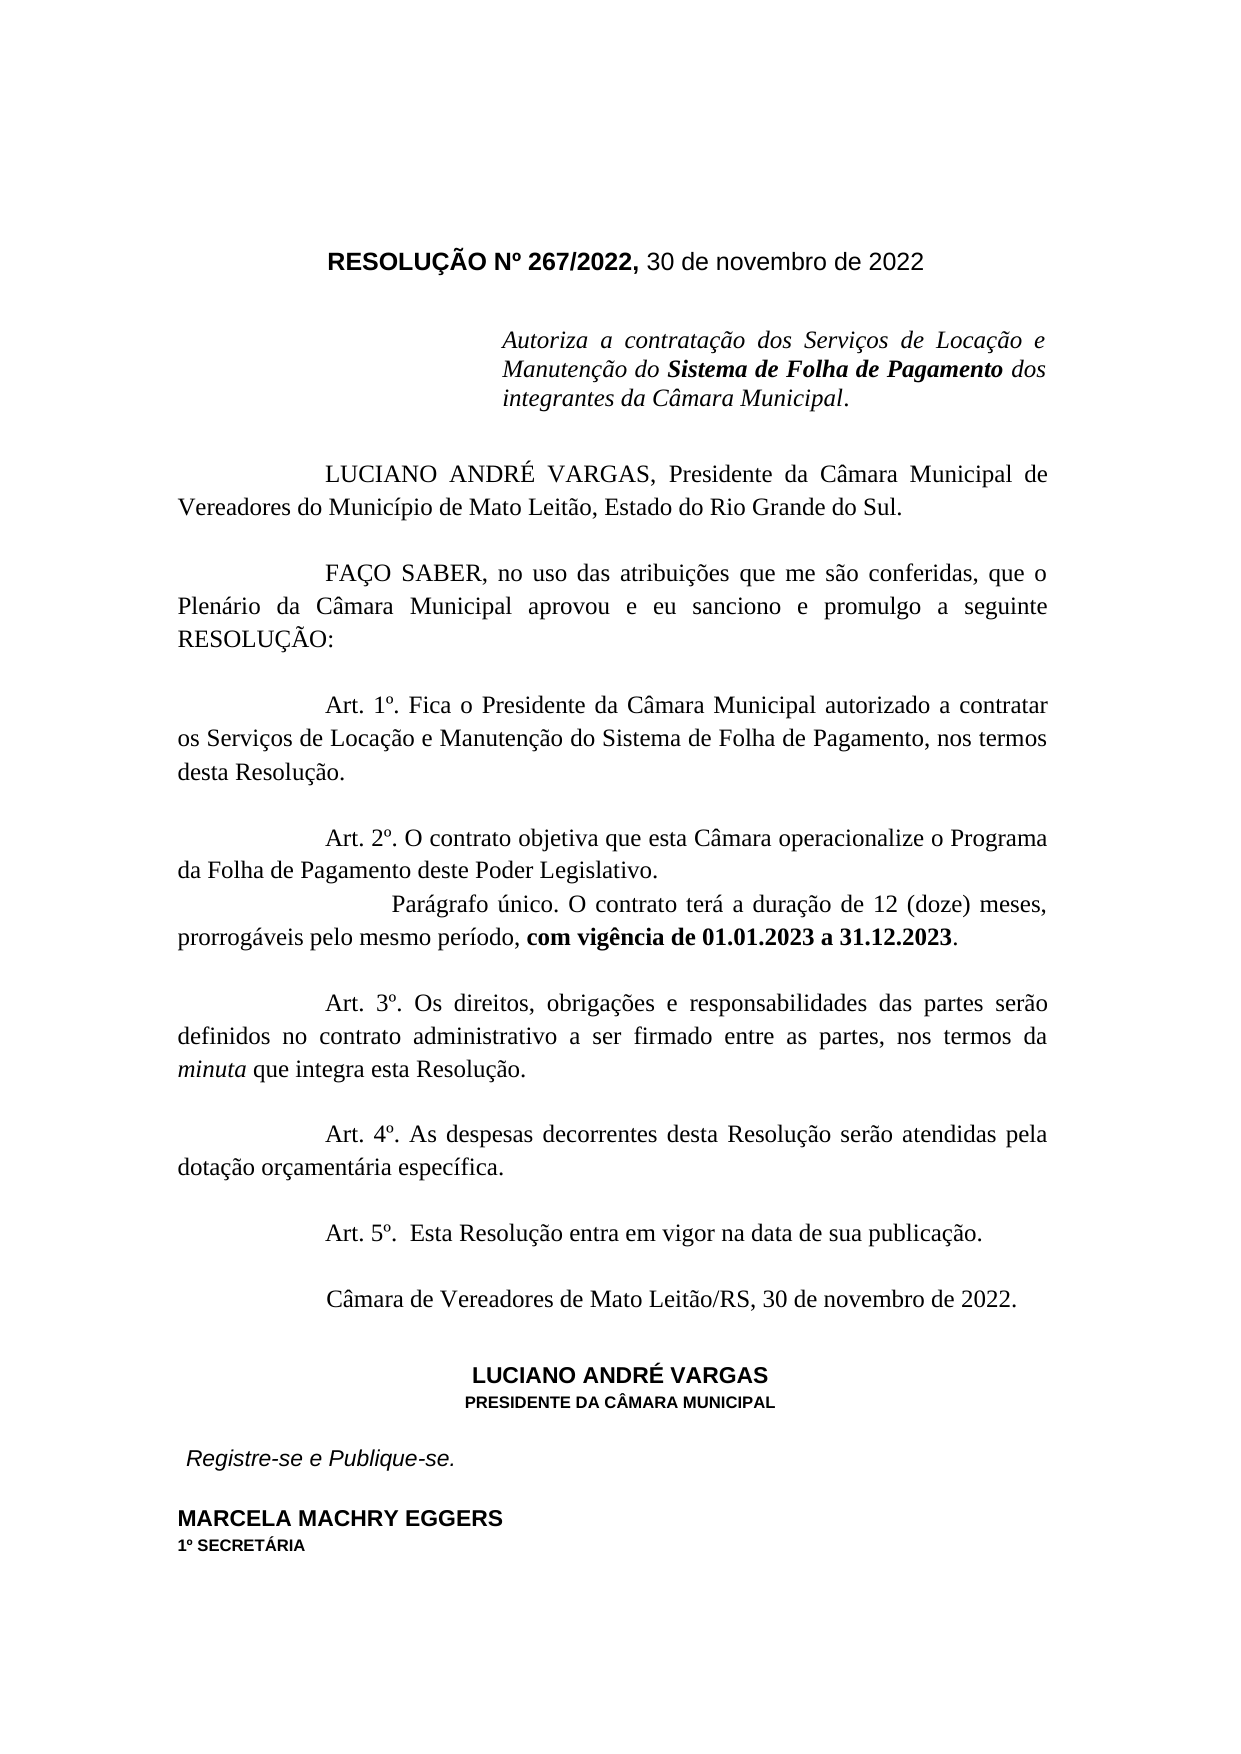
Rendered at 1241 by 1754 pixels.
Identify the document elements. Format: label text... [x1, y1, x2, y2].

text Registre-se e Publique-se. [177, 1445, 1063, 1471]
text Câmara de Vereadores de Mato Leitão/RS, 30 de novembro de 2022. [177, 1284, 1048, 1313]
text Autoriza a contratação dos Serviços de Locação e Manutenção do Sistema de Folha de Pagamento dos integrantes da Câmara Municipal. [502, 325, 1048, 412]
text Parágrafo único. O contrato terá a duração de 12 (doze) meses, prorrogáveis pelo mesmo período, com vigência de 01.01.2023 a 31.12.2023. [177, 889, 1048, 950]
text Art. 3º. Os direitos, obrigações e responsabilidades das partes serão definidos no contrato administrativo a ser firmado entre as partes, nos termos da minuta que integra esta Resolução. [177, 988, 1048, 1082]
text Presidente da Câmara Municipal [177, 1392, 1063, 1412]
text Art. 1º. Fica o Presidente da Câmara Municipal autorizado a contratar os Serviços de Locação e Manutenção do Sistema de Folha de Pagamento, nos termos desta Resolução. [177, 691, 1048, 785]
text RESOLUÇÃO Nº 267/2022, 30 de novembro de 2022 [177, 247, 1019, 276]
text 1º SECRETÁRIA [177, 1535, 1063, 1554]
text Art. 4º. As despesas decorrentes desta Resolução serão atendidas pela dotação orçamentária específica. [177, 1119, 1048, 1181]
text Art. 5º. Esta Resolução entra em vigor na data de sua publicação. [177, 1218, 1048, 1247]
text MARCELA MACHRY EGGERS [177, 1505, 1063, 1531]
text LUCIANO ANDRÉ VARGAS, Presidente da Câmara Municipal de Vereadores do Município de Mato Leitão, Estado do Rio Grande do Sul. [177, 459, 1048, 521]
text LUCIANO ANDRÉ VARGAS [177, 1362, 1063, 1389]
text Art. 2º. O contrato objetiva que esta Câmara operacionalize o Programa da Folha de Pagamento deste Poder Legislativo. [177, 823, 1048, 884]
text FAÇO SABER, no uso das atribuições que me são conferidas, que o Plenário da Câmara Municipal aprovou e eu sanciono e promulgo a seguinte RESOLUÇÃO: [177, 558, 1048, 653]
